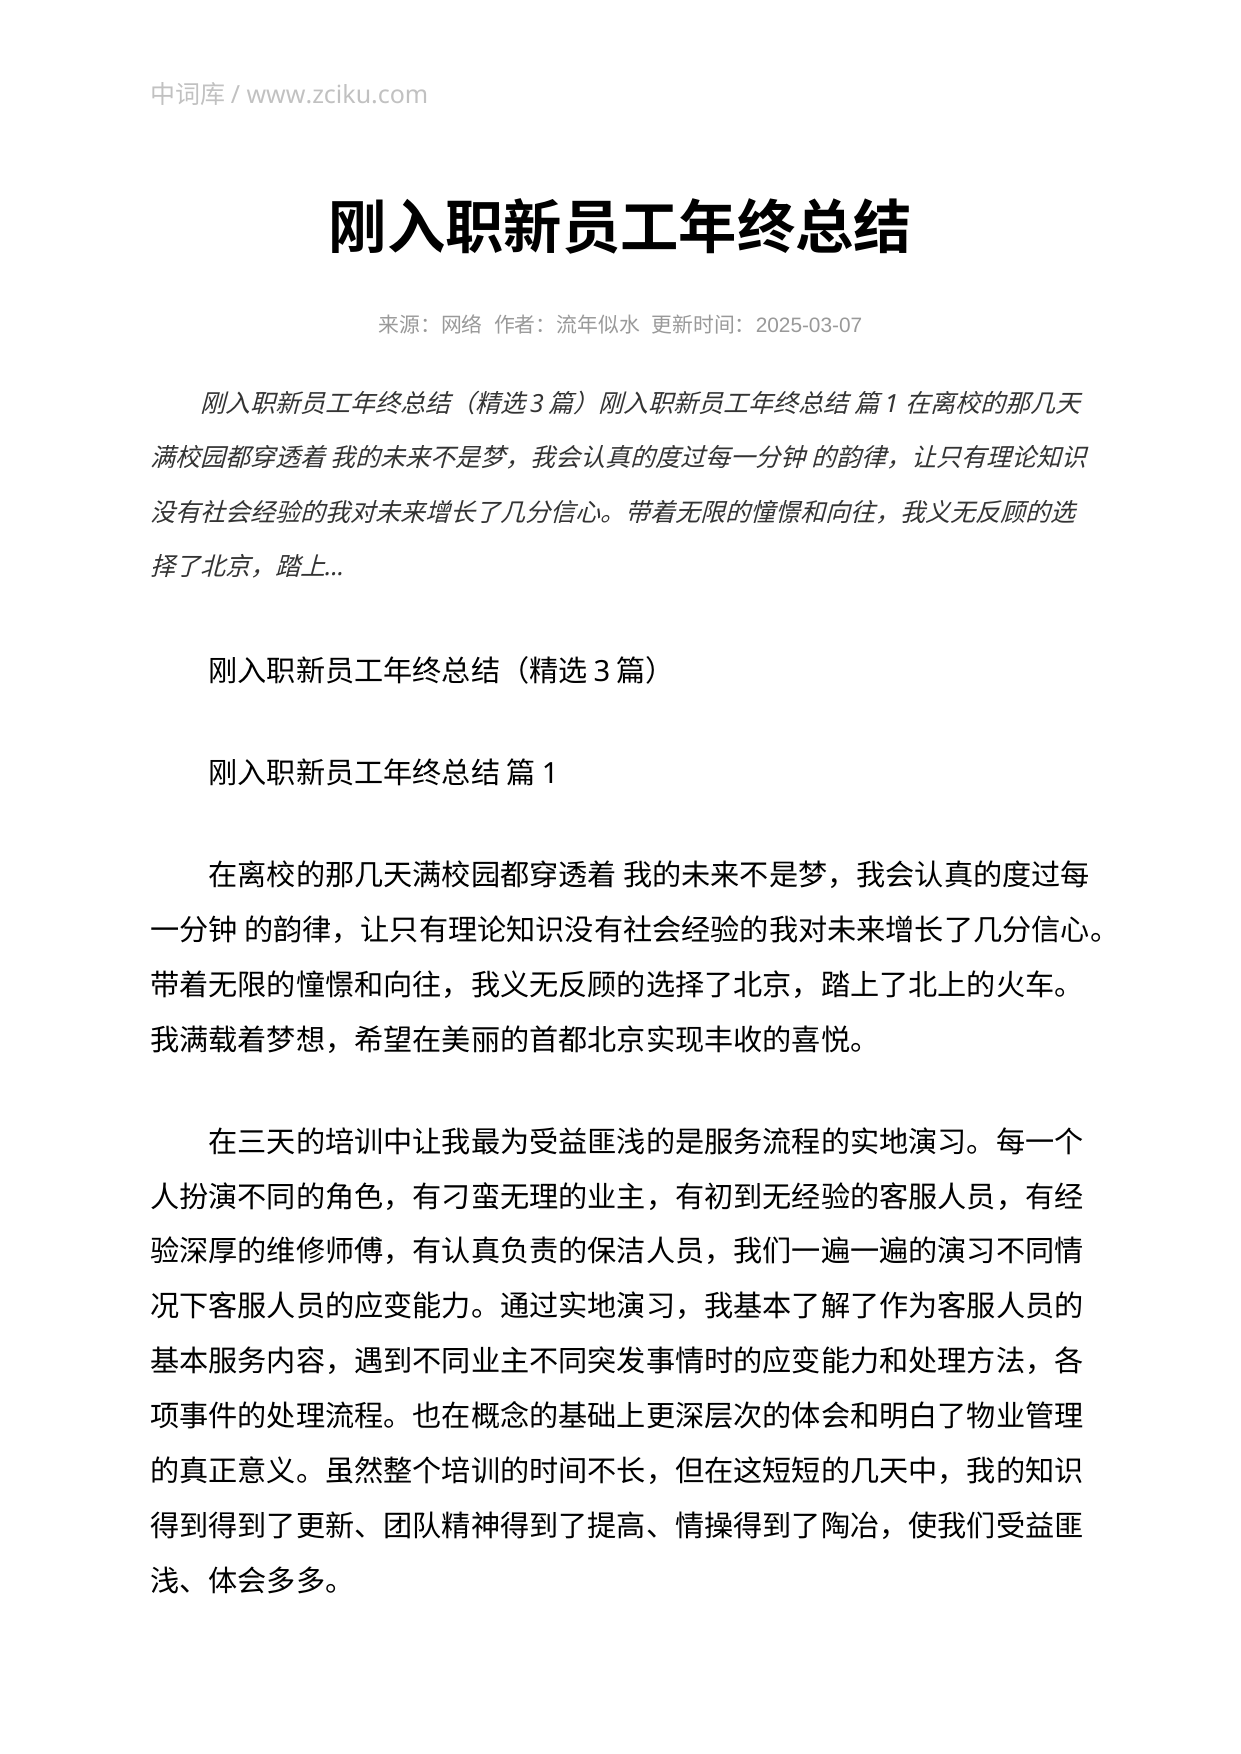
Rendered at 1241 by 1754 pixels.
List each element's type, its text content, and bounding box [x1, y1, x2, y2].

text 刚入职新员工年终总结（精选3篇） [150, 648, 1090, 690]
subtitle 刚入职新员工年终总结 [150, 181, 1090, 266]
text 来源：网络 作者：流年似水 更新时间：2025-03-07 [150, 313, 1090, 337]
text 在离校的那几天满校园都穿透着 我的未来不是梦，我会认真的度过每一分钟 的韵律，让只有理论知识没有社会经验的我对未来增长了几分信心。带着无限的憧憬和向往，我义无反顾的选择了北京，踏上了北上的火车。我满载着梦想，希望在美丽的首都北京实现丰收的喜悦。 [150, 852, 1090, 1059]
text 刚入职新员工年终总结（精选3篇）刚入职新员工年终总结 篇1 在离校的那几天满校园都穿透着 我的未来不是梦，我会认真的度过每一分钟 的韵律，让只有理论知识没有社会经验的我对未来增长了几分信心。带着无限的憧憬和向往，我义无反顾的选择了北京，踏上... [150, 383, 1090, 583]
text 在三天的培训中让我最为受益匪浅的是服务流程的实地演习。每一个人扮演不同的角色，有刁蛮无理的业主，有初到无经验的客服人员，有经验深厚的维修师傅，有认真负责的保洁人员，我们一遍一遍的演习不同情况下客服人员的应变能力。通过实地演习，我基本了解了作为客服人员的基本服务内容，遇到不同业主不同突发事情时的应变能力和处理方法，各项事件的处理流程。也在概念的基础上更深层次的体会和明白了物业管理的真正意义。虽然整个培训的时间不长，但在这短短的几天中，我的知识得到得到了更新、团队精神得到了提高、情操得到了陶冶，使我们受益匪浅、体会多多。 [150, 1118, 1090, 1600]
text 刚入职新员工年终总结 篇1 [150, 750, 1090, 792]
